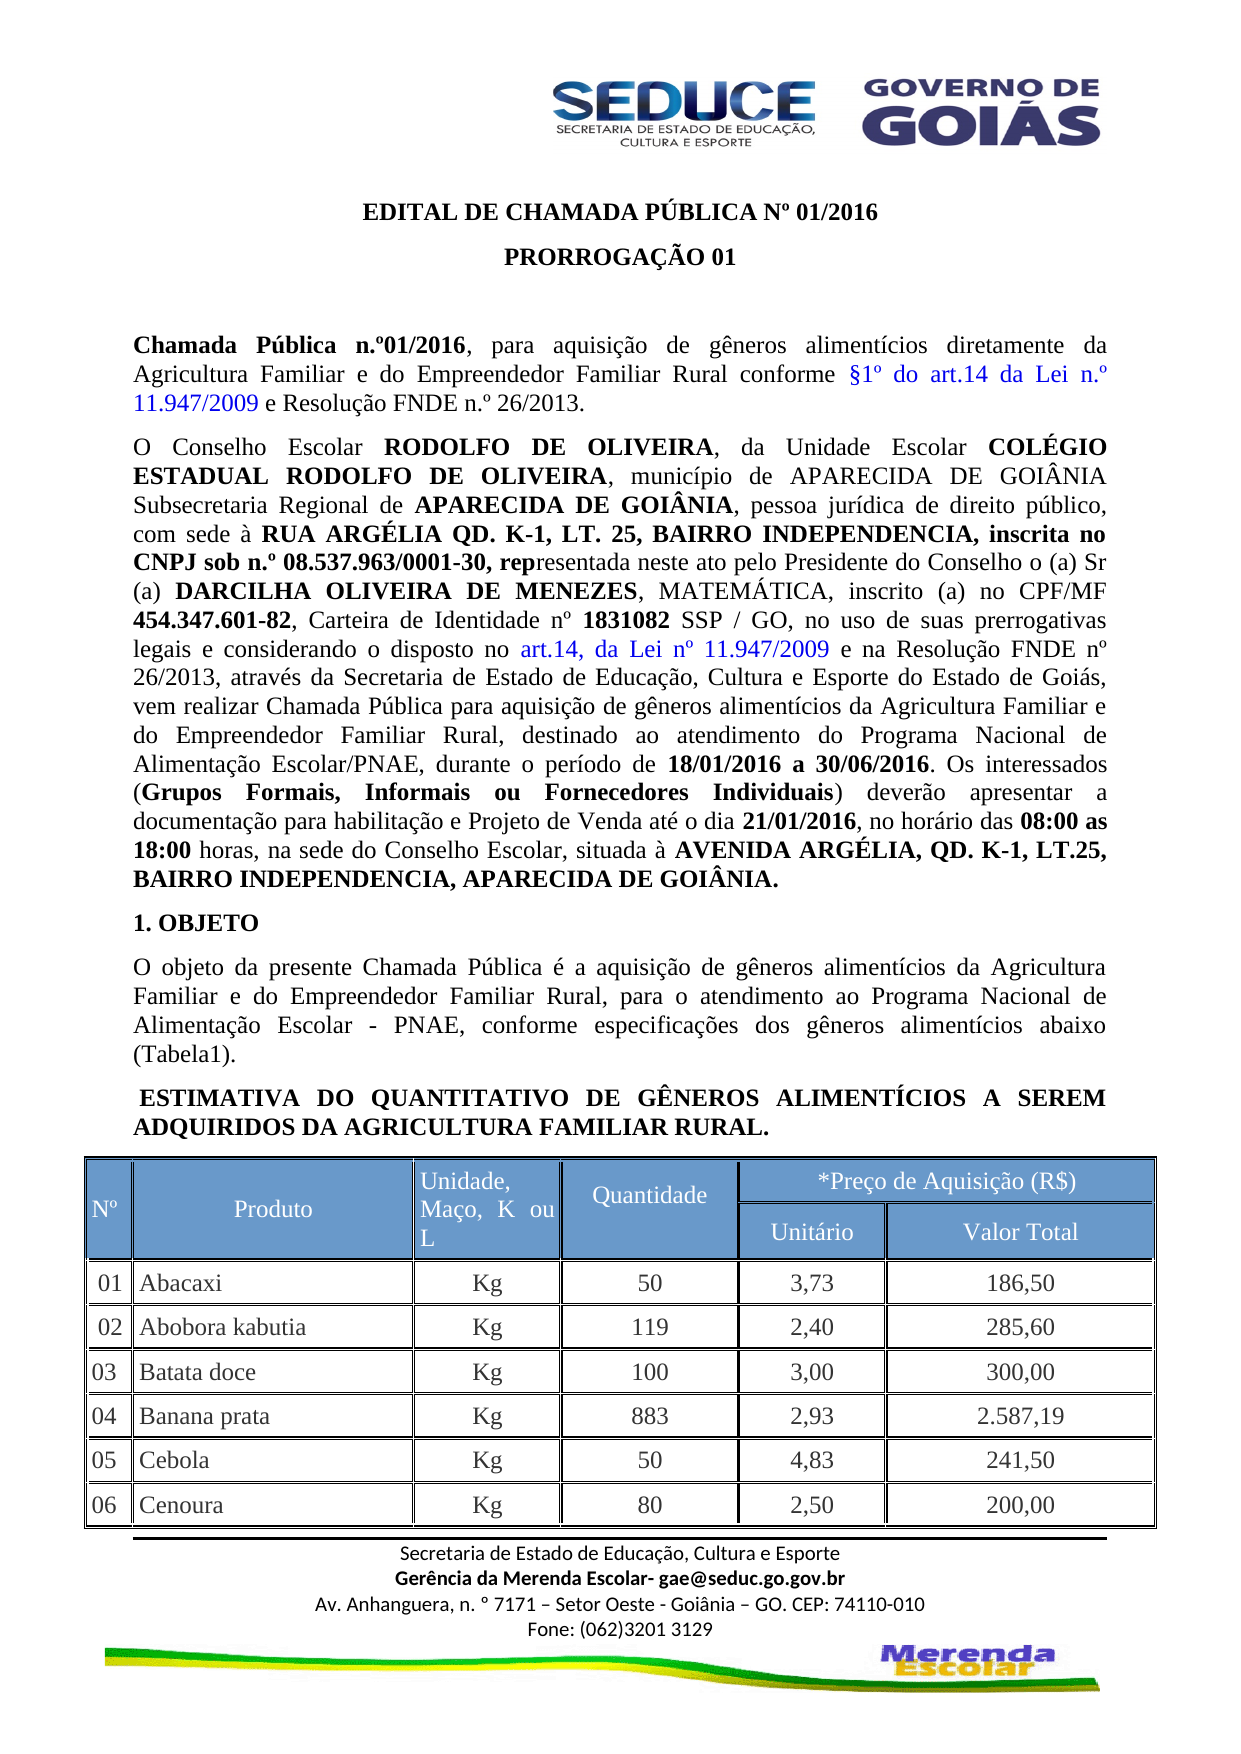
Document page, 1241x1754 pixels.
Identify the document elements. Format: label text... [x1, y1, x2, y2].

table_cell 2.587,19 [886, 1392, 1155, 1436]
table_cell Abobora kabutia [134, 1306, 412, 1347]
table_cell Cebola [134, 1440, 412, 1481]
table_cell 50 [563, 1440, 737, 1481]
table_cell 02 [85, 1303, 133, 1347]
table_cell Abacaxi [134, 1262, 412, 1303]
table_cell Kg [415, 1351, 559, 1392]
picture [552, 73, 1108, 154]
table_cell 03 [87, 1347, 131, 1392]
table_cell 3,73 [740, 1262, 884, 1303]
table_cell 241,50 [888, 1436, 1154, 1481]
table_cell 80 [561, 1484, 738, 1525]
table_cell 3,00 [740, 1351, 884, 1392]
table_cell Unitário [740, 1204, 884, 1258]
table_cell 2,50 [738, 1481, 886, 1525]
table_header *Preço de Aquisição (R$) [738, 1160, 1154, 1201]
table_cell 119 [563, 1306, 737, 1347]
table_cell 06 [85, 1481, 133, 1525]
text EDITAL DE CHAMADA PÚBLICA Nº 01/2016 [133, 197, 1107, 226]
table_cell 2,93 [740, 1395, 884, 1436]
table_cell Batata doce [134, 1351, 412, 1392]
text ESTIMATIVA DO QUANTITATIVO DE GÊNEROS ALIMENTÍCIOS A SEREM ADQUIRIDOS DA AGRICULTURA FAMILIAR RURAL. [133, 1083, 1107, 1141]
text O objeto da presente Chamada Pública é a aquisição de gêneros alimentícios da Agricultura Familiar e do Empreendedor Familiar Rural, para o atendimento ao Programa Nacional de Alimentação Escolar - PNAE, conforme especificações dos gêneros alimentícios abaixo (Tabela1). [133, 952, 1107, 1067]
table_cell Kg [415, 1262, 559, 1303]
table_cell Kg [415, 1395, 559, 1436]
text O Conselho Escolar RODOLFO DE OLIVEIRA, da Unidade Escolar COLÉGIO ESTADUAL RODOLFO DE OLIVEIRA, município de APARECIDA DE GOIÂNIA Subsecretaria Regional de APARECIDA DE GOIÂNIA, pessoa jurídica de direito público, com sede à RUA ARGÉLIA QD. K-1, LT. 25, BAIRRO INDEPENDENCIA, inscrita no CNPJ sob n.º 08.537.963/0001-30, representada neste ato pelo Presidente do Conselho o (a) Sr (a) DARCILHA OLIVEIRA DE MENEZES, MATEMÁTICA, inscrito (a) no CPF/MF 454.347.601-82, Carteira de Identidade nº 1831082 SSP / GO, no uso de suas prerrogativas legais e considerando o disposto no art.14, da Lei nº 11.947/2009 e na Resolução FNDE nº 26/2013, através da Secretaria de Estado de Educação, Cultura e Esporte do Estado de Goiás, vem realizar Chamada Pública para aquisição de gêneros alimentícios da Agricultura Familiar e do Empreendedor Familiar Rural, destinado ao atendimento do Programa Nacional de Alimentação Escolar/PNAE, durante o período de 18/01/2016 a 30/06/2016. Os interessados (Grupos Formais, Informais ou Fornecedores Individuais) deverão apresentar a documentação para habilitação e Projeto de Venda até o dia 21/01/2016, no horário das 08:00 as 18:00 horas, na sede do Conselho Escolar, situada à AVENIDA ARGÉLIA, QD. K-1, LT.25, BAIRRO INDEPENDENCIA, APARECIDA DE GOIÂNIA. [133, 432, 1107, 892]
table_cell Cenoura [133, 1484, 413, 1525]
table_cell 883 [563, 1395, 737, 1436]
table_cell 4,83 [740, 1440, 884, 1481]
table_cell 186,50 [888, 1258, 1154, 1303]
text 1. OBJETO [133, 908, 1107, 937]
table_cell 300,00 [888, 1347, 1154, 1392]
table_header Unidade, Maço, K ou L [414, 1158, 561, 1258]
table_cell Valor Total [886, 1201, 1155, 1258]
table_cell Kg [415, 1440, 559, 1481]
table_cell 04 [85, 1392, 133, 1436]
table_cell Banana prata [134, 1395, 412, 1436]
text PRORROGAÇÃO 01 [133, 242, 1107, 271]
table_cell 285,60 [886, 1303, 1155, 1347]
table_header Nº [87, 1160, 133, 1258]
table_cell Kg [414, 1481, 561, 1525]
table_header Quantidade [561, 1160, 738, 1258]
table_cell 50 [563, 1262, 737, 1303]
table_cell 200,00 [886, 1481, 1155, 1525]
text Chamada Pública n.º01/2016, para aquisição de gêneros alimentícios diretamente da Agricultura Familiar e do Empreendedor Familiar Rural conforme §1º do art.14 da Lei n.º 11.947/2009 e Resolução FNDE n.º 26/2013. [133, 331, 1107, 417]
table_cell 05 [87, 1436, 131, 1481]
table_cell 100 [563, 1351, 737, 1392]
table_cell Kg [415, 1306, 559, 1347]
table_header Produto [133, 1160, 413, 1258]
table_cell 01 [87, 1258, 131, 1303]
table_cell 2,40 [740, 1306, 884, 1347]
